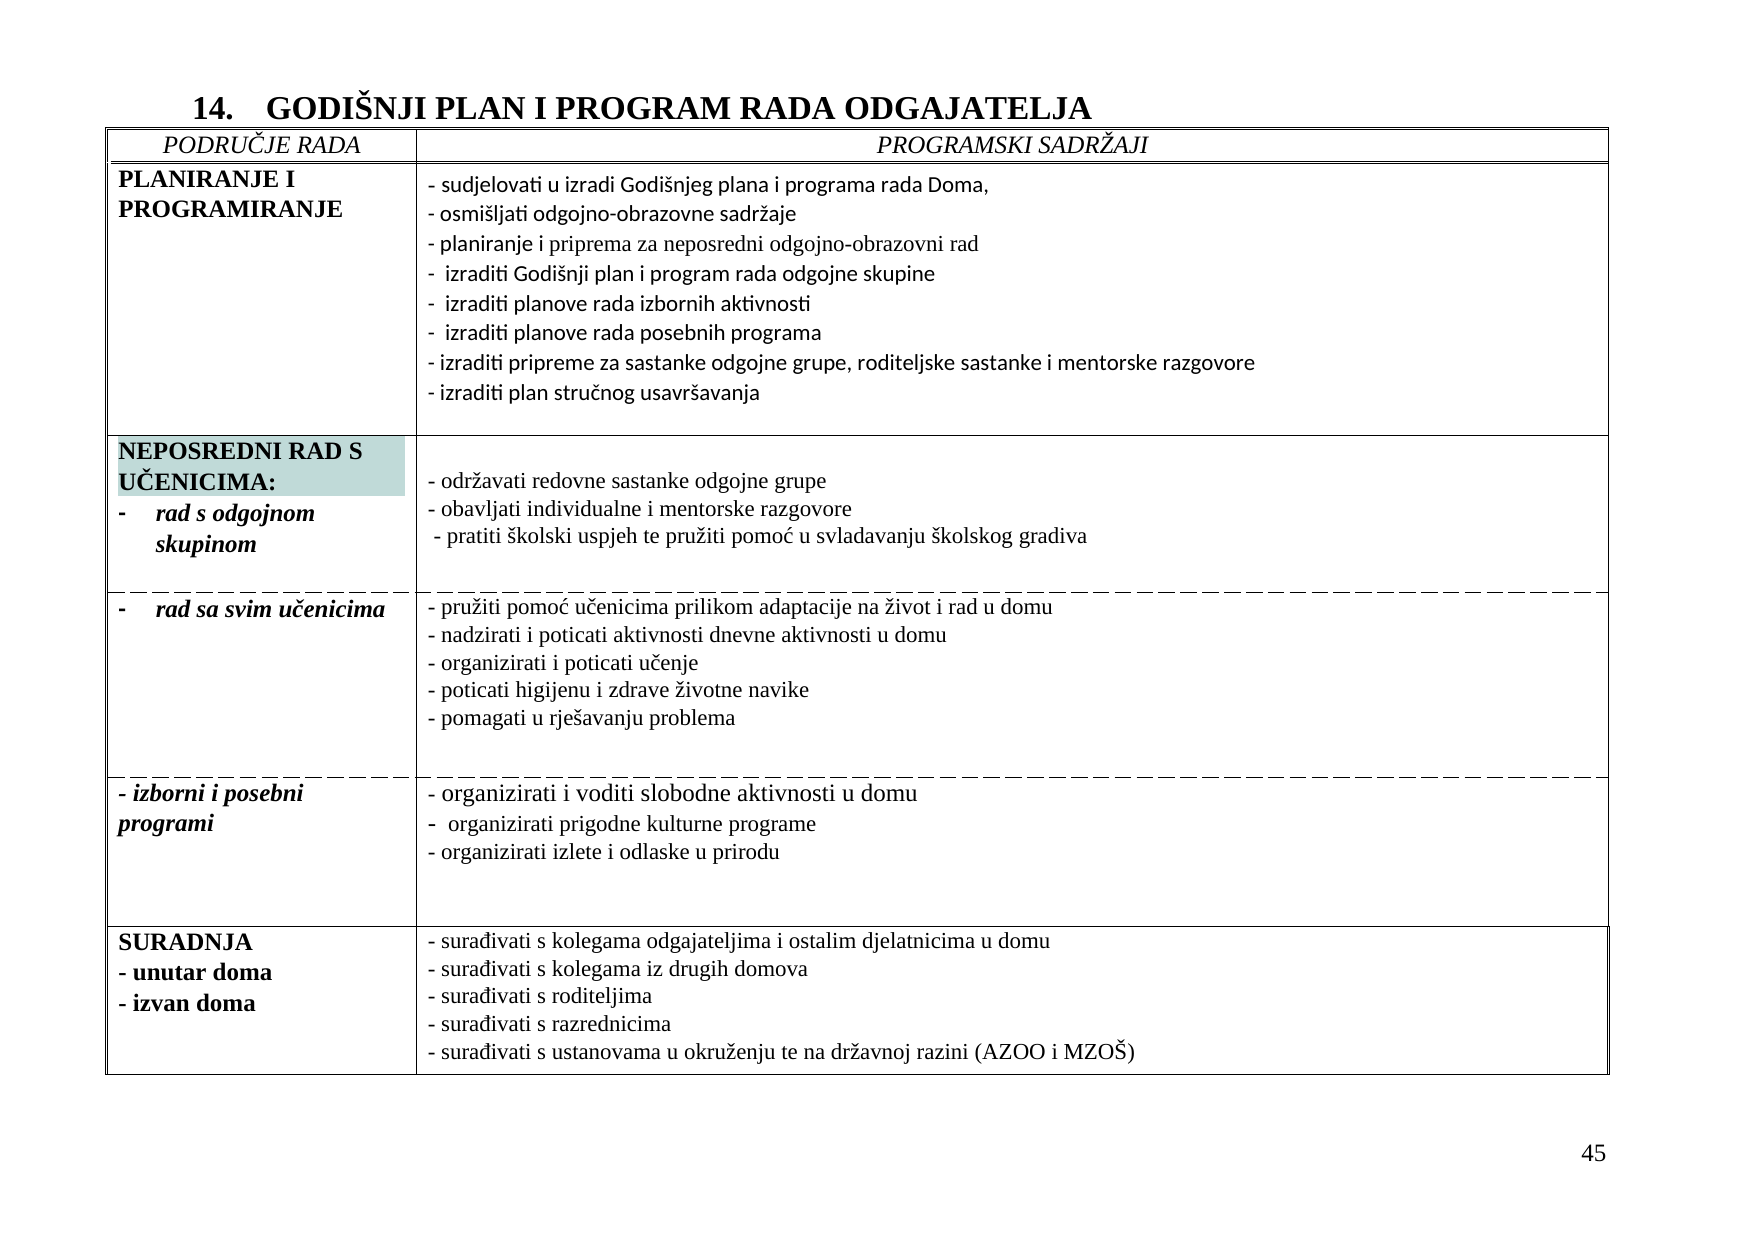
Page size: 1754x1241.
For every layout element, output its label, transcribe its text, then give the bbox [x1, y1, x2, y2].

table_header PODRUČJE RADA [108, 130, 416, 161]
list GODIŠNJI PLAN I PROGRAM RADA ODGAJATELJA [192, 89, 1606, 127]
table_cell - organizirati i voditi slobodne aktivnosti u domu - organizirati prigodne kulturne programe - organizirati izlete i odlaske u prirodu [417, 777, 1608, 926]
table_cell PLANIRANJE I PROGRAMIRANJE [108, 161, 416, 435]
table_cell - surađivati s kolegama odgajateljima i ostalim djelatnicima u domu - surađivati s kolegama iz drugih domova - surađivati s roditeljima - surađivati s razrednicima - surađivati s ustanovama u okruženju te na državnoj razini (AZOO i MZOŠ) [417, 927, 1607, 1074]
table_header PROGRAMSKI SADRŽAJI [417, 130, 1608, 161]
table_cell SURADNJA - unutar doma - izvan doma [108, 927, 416, 1074]
table_cell - pružiti pomoć učenicima prilikom adaptacije na život i rad u domu - nadzirati i poticati aktivnosti dnevne aktivnosti u domu - organizirati i poticati učenje - poticati higijenu i zdrave životne navike - pomagati u rješavanju problema [417, 592, 1608, 777]
table_cell - održavati redovne sastanke odgojne grupe - obavljati individualne i mentorske razgovore - pratiti školski uspjeh te pružiti pomoć u svladavanju školskog gradiva [417, 436, 1608, 592]
table_cell rad sa svim učenicima [108, 592, 416, 777]
table_cell - sudjelovati u izradi Godišnjeg plana i programa rada Doma, - osmišljati odgojno-obrazovne sadržaje - planiranje i priprema za neposredni odgojno-obrazovni rad - izraditi Godišnji plan i program rada odgojne skupine - izraditi planove rada izbornih aktivnosti - izraditi planove rada posebnih programa - izraditi pripreme za sastanke odgojne grupe, roditeljske sastanke i mentorske razgovore - izraditi plan stručnog usavršavanja [417, 164, 1608, 435]
table_cell NEPOSREDNI RAD S UČENICIMA: rad s odgojnom skupinom [108, 436, 416, 592]
table_cell - izborni i posebni programi [108, 777, 416, 926]
